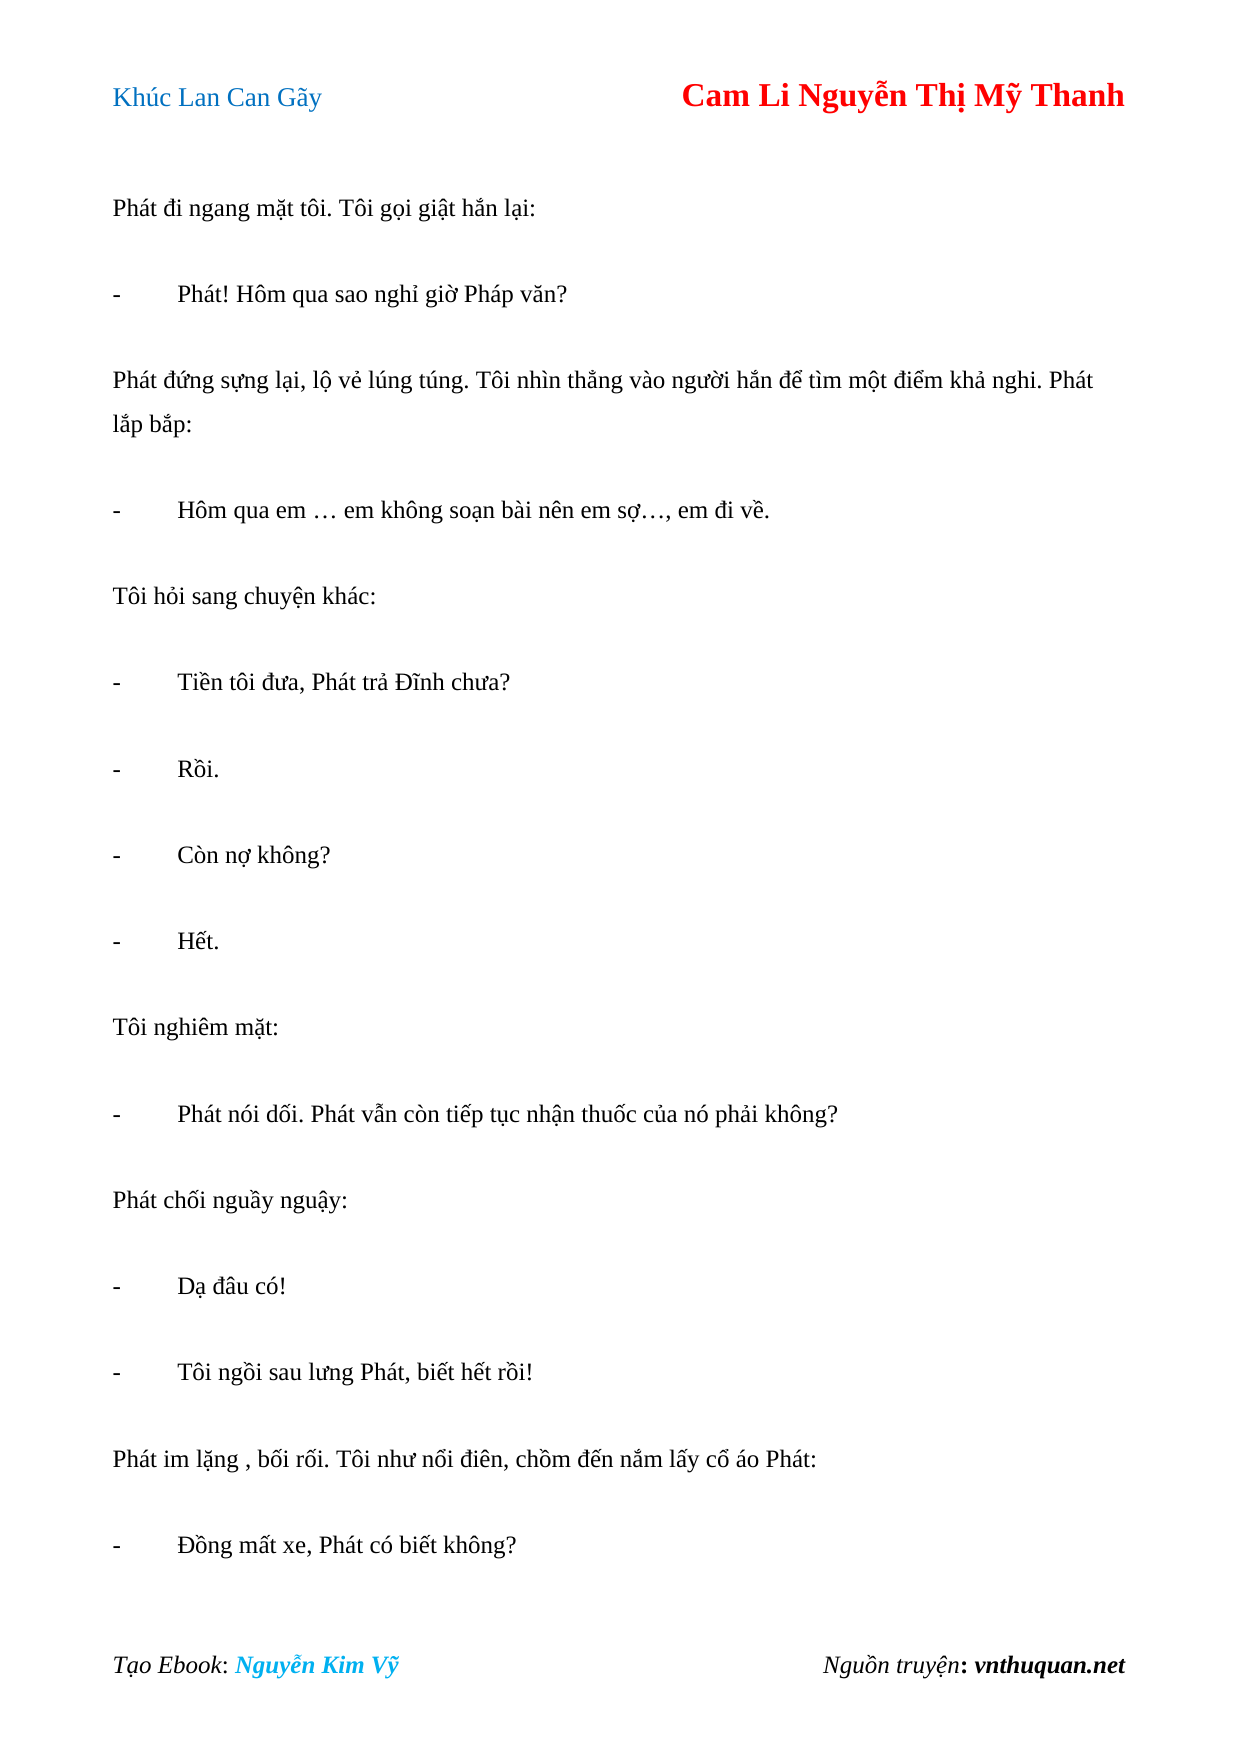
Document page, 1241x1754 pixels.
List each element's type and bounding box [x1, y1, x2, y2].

text [112, 150, 1128, 1602]
